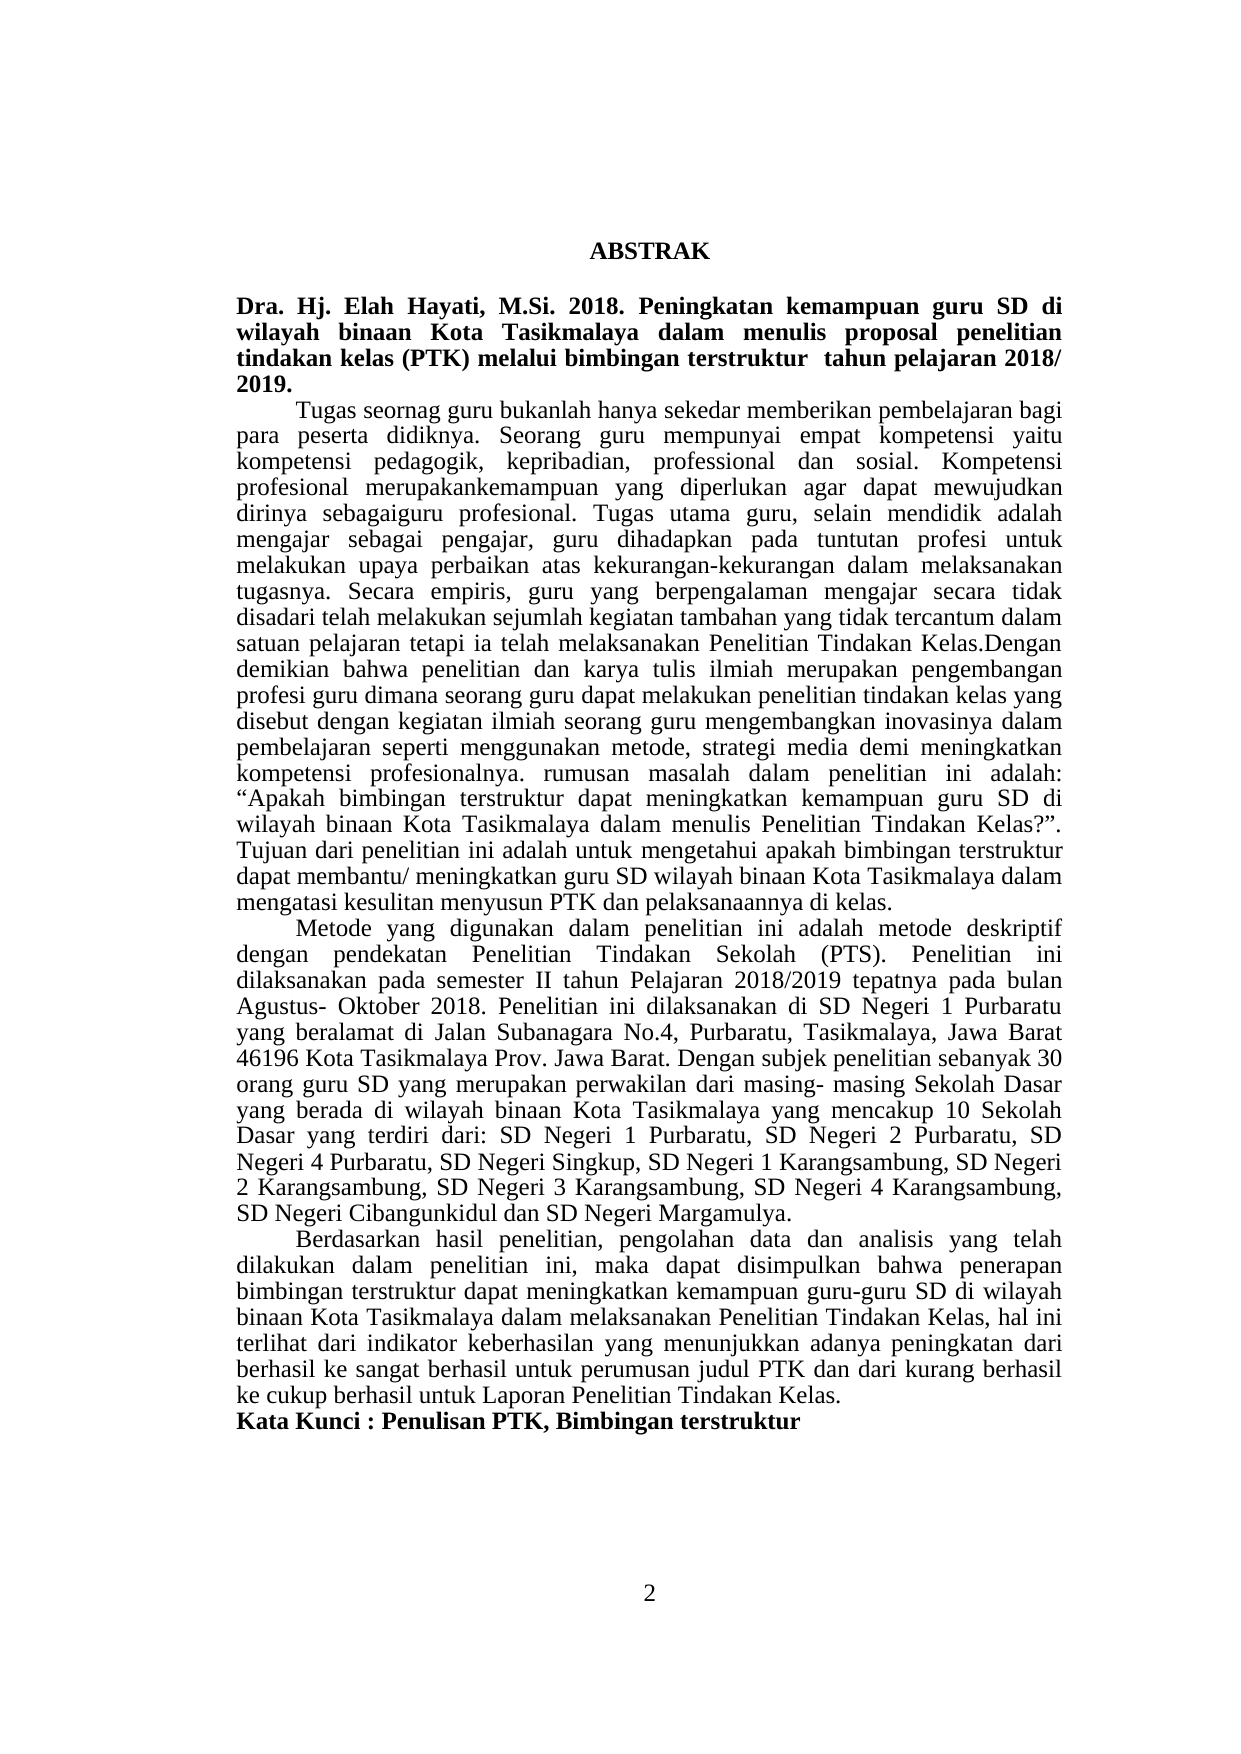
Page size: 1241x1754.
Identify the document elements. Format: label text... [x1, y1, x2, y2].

text Metode yang digunakan dalam penelitian ini adalah metode deskriptif dengan pendekatan Penelitian Tindakan Sekolah (PTS). Penelitian ini dilaksanakan pada semester II tahun Pelajaran 2018/2019 tepatnya pada bulan Agustus- Oktober 2018. Penelitian ini dilaksanakan di SD Negeri 1 Purbaratu yang beralamat di Jalan Subanagara No.4, Purbaratu, Tasikmalaya, Jawa Barat 46196 Kota Tasikmalaya Prov. Jawa Barat. Dengan subjek penelitian sebanyak 30 orang guru SD yang merupakan perwakilan dari masing- masing Sekolah Dasar yang berada di wilayah binaan Kota Tasikmalaya yang mencakup 10 Sekolah Dasar yang terdiri dari: SD Negeri 1 Purbaratu, SD Negeri 2 Purbaratu, SD Negeri 4 Purbaratu, SD Negeri Singkup, SD Negeri 1 Karangsambung, SD Negeri 2 Karangsambung, SD Negeri 3 Karangsambung, SD Negeri 4 Karangsambung, SD Negeri Cibangunkidul dan SD Negeri Margamulya. [236, 916, 1063, 1227]
text ABSTRAK [236, 236, 1063, 265]
text Kata Kunci : Penulisan PTK, Bimbingan terstruktur [236, 1409, 1063, 1434]
text Tugas seornag guru bukanlah hanya sekedar memberikan pembelajaran bagi para peserta didiknya. Seorang guru mempunyai empat kompetensi yaitu kompetensi pedagogik, kepribadian, professional dan sosial. Kompetensi profesional merupakankemampuan yang diperlukan agar dapat mewujudkan dirinya sebagaiguru profesional. Tugas utama guru, selain mendidik adalah mengajar sebagai pengajar, guru dihadapkan pada tuntutan profesi untuk melakukan upaya perbaikan atas kekurangan-kekurangan dalam melaksanakan tugasnya. Secara empiris, guru yang berpengalaman mengajar secara tidak disadari telah melakukan sejumlah kegiatan tambahan yang tidak tercantum dalam satuan pelajaran tetapi ia telah melaksanakan Penelitian Tindakan Kelas.Dengan demikian bahwa penelitian dan karya tulis ilmiah merupakan pengembangan profesi guru dimana seorang guru dapat melakukan penelitian tindakan kelas yang disebut dengan kegiatan ilmiah seorang guru mengembangkan inovasinya dalam pembelajaran seperti menggunakan metode, strategi media demi meningkatkan kompetensi profesionalnya. rumusan masalah dalam penelitian ini adalah: “Apakah bimbingan terstruktur dapat meningkatkan kemampuan guru SD di wilayah binaan Kota Tasikmalaya dalam menulis Penelitian Tindakan Kelas?”. Tujuan dari penelitian ini adalah untuk mengetahui apakah bimbingan terstruktur dapat membantu/ meningkatkan guru SD wilayah binaan Kota Tasikmalaya dalam mengatasi kesulitan menyusun PTK dan pelaksanaannya di kelas. [236, 397, 1063, 916]
text Berdasarkan hasil penelitian, pengolahan data dan analisis yang telah dilakukan dalam penelitian ini, maka dapat disimpulkan bahwa penerapan bimbingan terstruktur dapat meningkatkan kemampuan guru-guru SD di wilayah binaan Kota Tasikmalaya dalam melaksanakan Penelitian Tindakan Kelas, hal ini terlihat dari indikator keberhasilan yang menunjukkan adanya peningkatan dari berhasil ke sangat berhasil untuk perumusan judul PTK dan dari kurang berhasil ke cukup berhasil untuk Laporan Penelitian Tindakan Kelas. [236, 1227, 1063, 1409]
text Dra. Hj. Elah Hayati, M.Si. 2018. Peningkatan kemampuan guru SD di wilayah binaan Kota Tasikmalaya dalam menulis proposal penelitian tindakan kelas (PTK) melalui bimbingan terstruktur tahun pelajaran 2018/ 2019. [236, 294, 1063, 397]
